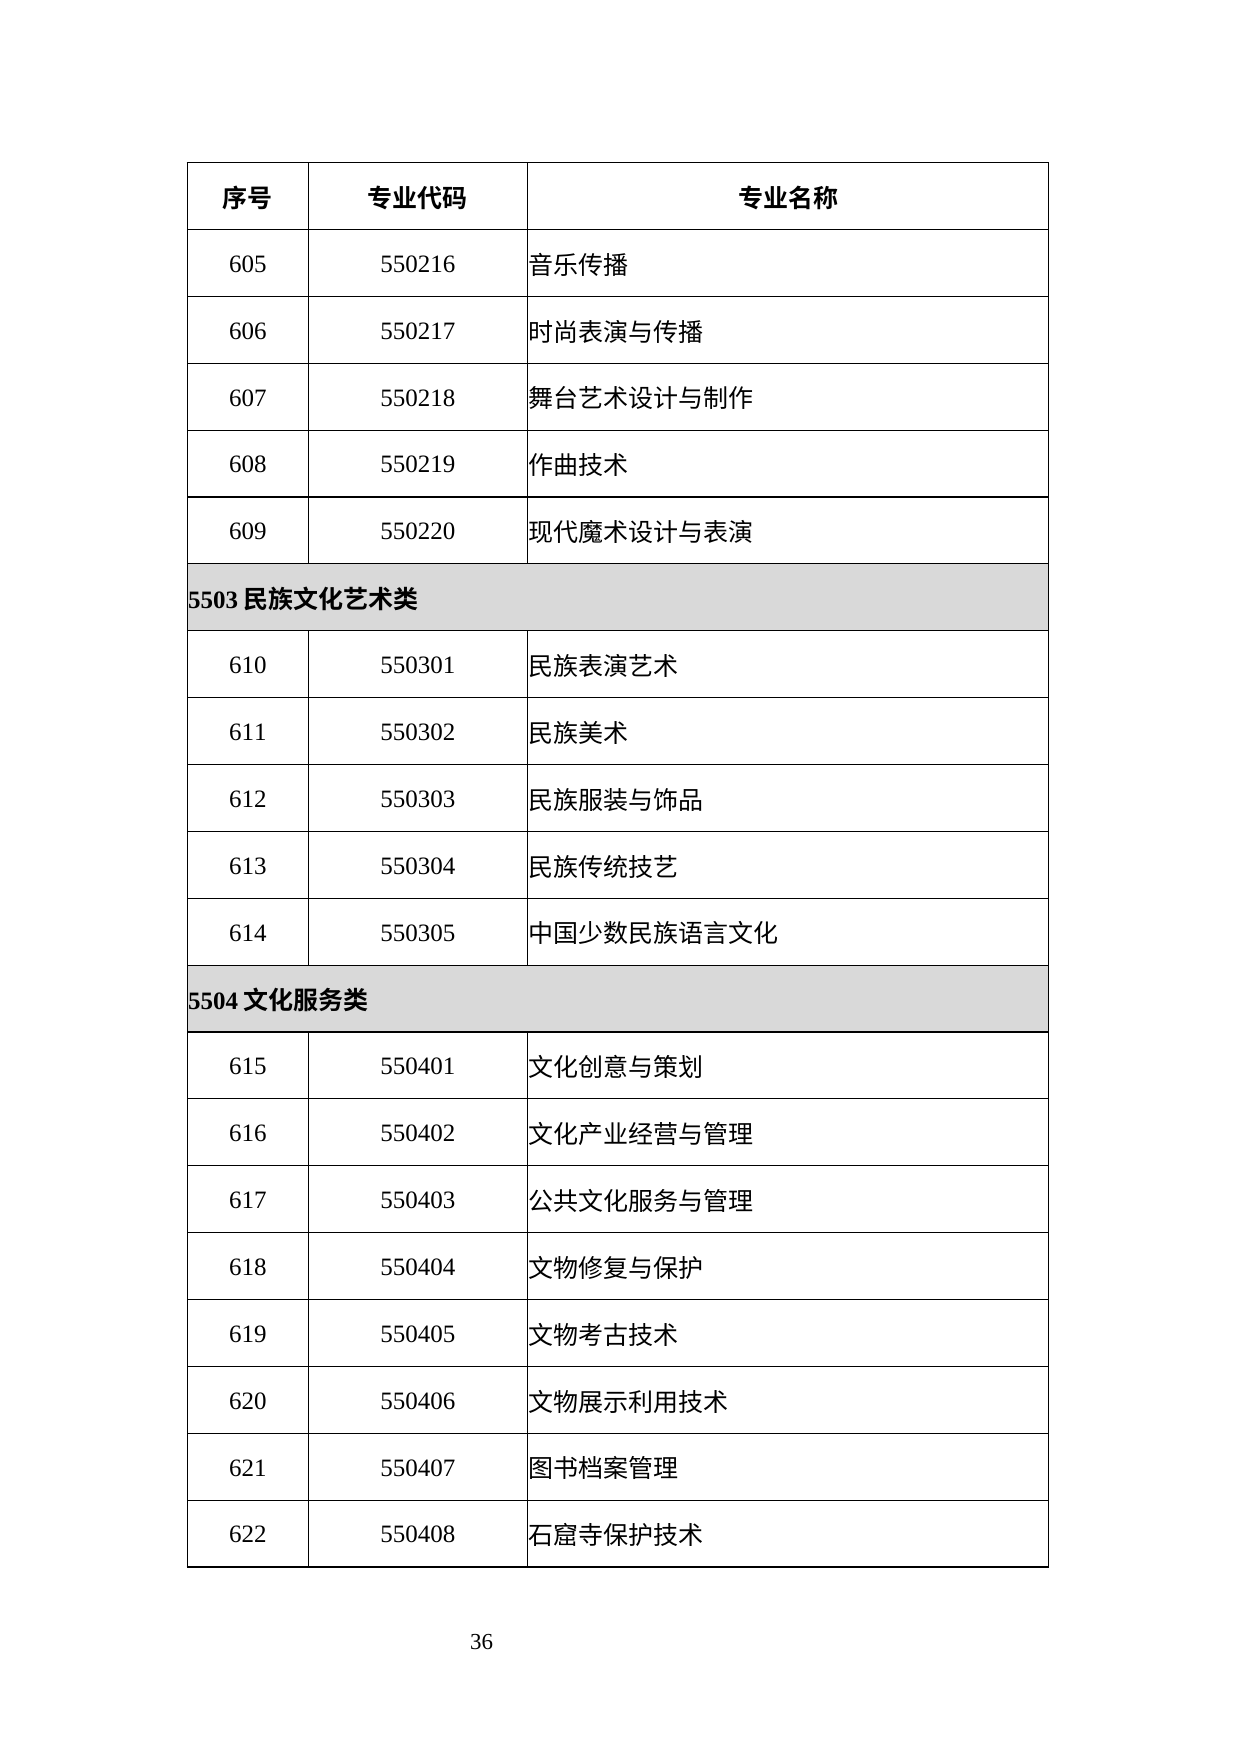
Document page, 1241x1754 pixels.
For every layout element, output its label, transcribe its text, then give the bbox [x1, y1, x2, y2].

table_cell 615 [188, 1033, 308, 1098]
table_cell 音乐传播 [528, 230, 1048, 296]
table_cell 550406 [309, 1367, 527, 1433]
table_cell 620 [188, 1367, 308, 1433]
table_cell 616 [188, 1099, 308, 1165]
table_cell 石窟寺保护技术 [528, 1501, 1048, 1566]
table_cell 550217 [309, 297, 527, 363]
table_cell 民族表演艺术 [528, 631, 1048, 697]
table_cell 图书档案管理 [528, 1434, 1048, 1499]
table_cell 606 [188, 297, 308, 363]
table_cell 614 [188, 899, 308, 964]
table_cell 公共文化服务与管理 [528, 1166, 1048, 1232]
table_cell 550302 [309, 698, 527, 764]
table_header 专业代码 [309, 163, 527, 229]
table_cell 550401 [309, 1033, 527, 1098]
table_cell 605 [188, 230, 308, 296]
table_cell 5503民族文化艺术类 [188, 564, 1048, 630]
table_cell 622 [188, 1501, 308, 1566]
table_cell 550220 [309, 498, 527, 563]
table_cell 550402 [309, 1099, 527, 1165]
table_cell 609 [188, 498, 308, 563]
table_cell 舞台艺术设计与制作 [528, 364, 1048, 429]
table_cell 550304 [309, 832, 527, 898]
table_cell 文物修复与保护 [528, 1233, 1048, 1299]
table_cell 文物展示利用技术 [528, 1367, 1048, 1433]
table_cell 550404 [309, 1233, 527, 1299]
table_cell 607 [188, 364, 308, 429]
table_cell 时尚表演与传播 [528, 297, 1048, 363]
table_cell 文物考古技术 [528, 1300, 1048, 1366]
table_cell 550408 [309, 1501, 527, 1566]
table_cell 610 [188, 631, 308, 697]
table_cell 613 [188, 832, 308, 898]
table_header 专业名称 [528, 163, 1048, 229]
table_cell 5504文化服务类 [188, 966, 1048, 1031]
table_cell 现代魔术设计与表演 [528, 498, 1048, 563]
table_cell 618 [188, 1233, 308, 1299]
table_cell 550403 [309, 1166, 527, 1232]
table_cell 民族美术 [528, 698, 1048, 764]
table_cell 民族传统技艺 [528, 832, 1048, 898]
table_cell 550301 [309, 631, 527, 697]
table_cell 611 [188, 698, 308, 764]
table_cell 550219 [309, 431, 527, 496]
table_cell 550303 [309, 765, 527, 831]
table_cell 617 [188, 1166, 308, 1232]
table_cell 文化产业经营与管理 [528, 1099, 1048, 1165]
table_cell 612 [188, 765, 308, 831]
table_cell 550216 [309, 230, 527, 296]
table_cell 民族服装与饰品 [528, 765, 1048, 831]
table_cell 550405 [309, 1300, 527, 1366]
table_cell 619 [188, 1300, 308, 1366]
table_cell 文化创意与策划 [528, 1033, 1048, 1098]
table_cell 621 [188, 1434, 308, 1499]
table_cell 作曲技术 [528, 431, 1048, 496]
table_header 序号 [188, 163, 308, 229]
table_cell 550407 [309, 1434, 527, 1499]
table_cell 608 [188, 431, 308, 496]
table_cell 中国少数民族语言文化 [528, 899, 1048, 964]
table_cell 550305 [309, 899, 527, 964]
table_cell 550218 [309, 364, 527, 429]
